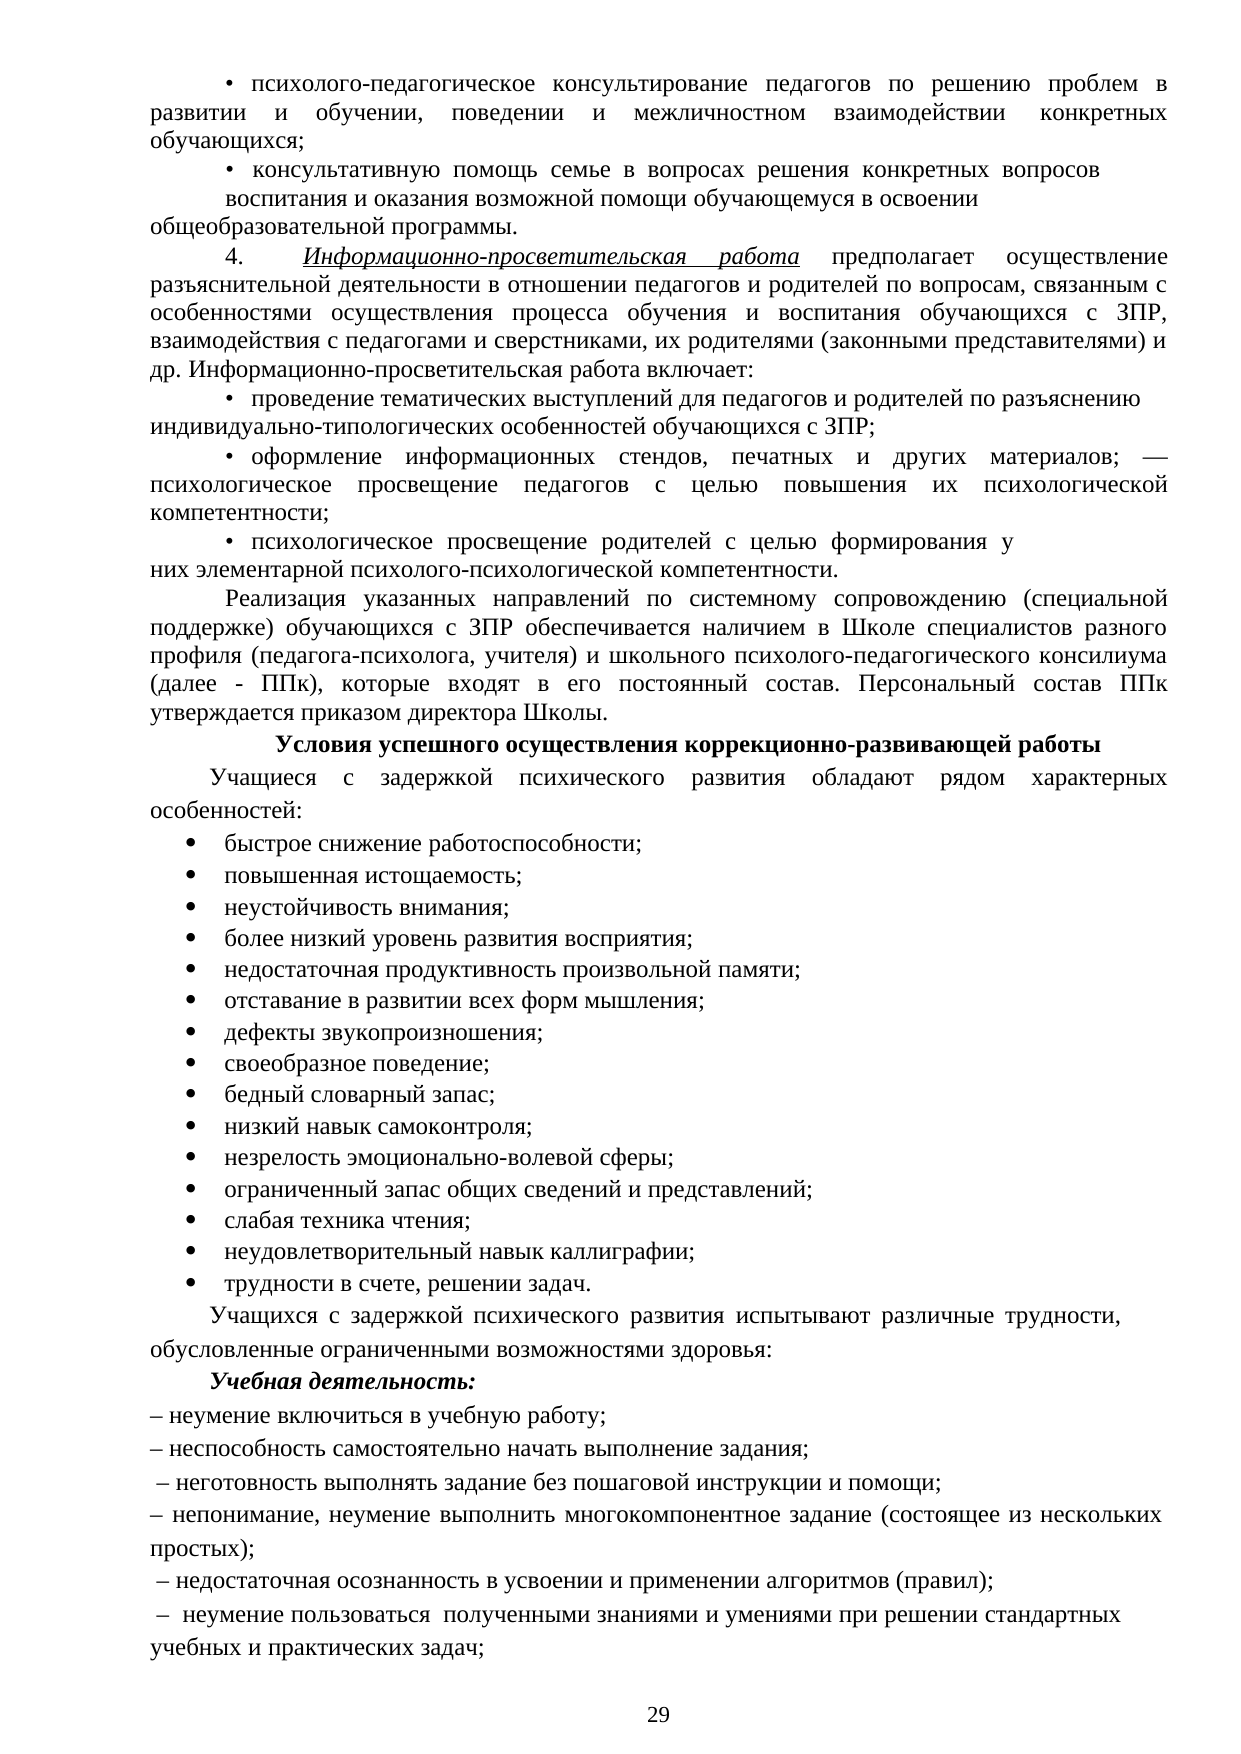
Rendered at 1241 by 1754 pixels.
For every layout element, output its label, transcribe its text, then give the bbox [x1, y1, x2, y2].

list оформление информационных стендов, печатных и других материалов; ― психологическое просвещение педагогов с целью повышения их психологической компетентности; [150, 442, 1168, 526]
list неумение пользоваться полученными знаниями и умениями при решении стандартных учебных и практических задач; [150, 1599, 1168, 1661]
list быстрое снижение работоспособности; [186, 828, 1238, 857]
text Учащиеся с задержкой психического развития обладают рядом характерных особенностей: [150, 762, 1168, 824]
subtitle Условия успешного осуществления коррекционно-развивающей работы [274, 729, 1238, 757]
list бедный словарный запас; [186, 1079, 1238, 1108]
text Учащихся с задержкой психического развития испытывают различные трудности, обусловленные ограниченными возможностями здоровья: [150, 1301, 1130, 1363]
list консультативную помощь семье в вопросах решения конкретных вопросов воспитания и оказания возможной помощи обучающемуся в освоении [225, 154, 1100, 212]
list более низкий уровень развития восприятия; [186, 923, 1238, 951]
list психолого-педагогическое консультирование педагогов по решению проблем в развитии и обучении, поведении и межличностном взаимодействии конкретных обучающихся; [150, 69, 1167, 154]
list низкий навык самоконтроля; [186, 1111, 1238, 1140]
list неустойчивость внимания; [186, 892, 1238, 920]
list недостаточная осознанность в усвоении и применении алгоритмов (правил); [156, 1566, 1238, 1594]
list трудности в счете, решении задач. [186, 1268, 1238, 1296]
list неудовлетворительный навык каллиграфии; [186, 1236, 1238, 1265]
subtitle Учебная деятельность: [209, 1367, 1238, 1395]
list психологическое просвещение родителей с целью формирования у них элементарной психолого-психологической компетентности. [150, 527, 1014, 582]
list неспособность самостоятельно начать выполнение задания; [150, 1433, 1238, 1462]
list отставание в развитии всех форм мышления; [186, 985, 1238, 1014]
list ограниченный запас общих сведений и представлений; [186, 1174, 1238, 1202]
text общеобразовательной программы. [150, 213, 1238, 240]
list слабая техника чтения; [186, 1205, 1238, 1234]
list Информационно-просветительская работа предполагает осуществление разъяснительной деятельности в отношении педагогов и родителей по вопросам, связанным с особенностями осуществления процесса обучения и воспитания обучающихся с ЗПР, взаимодействия с педагогами и сверстниками, их родителями (законными представителями) и др. Информационно-просветительская работа включает: [150, 242, 1168, 383]
list неготовность выполнять задание без пошаговой инструкции и помощи; [156, 1467, 1238, 1495]
list недостаточная продуктивность произвольной памяти; [186, 954, 1238, 983]
list своеобразное поведение; [186, 1048, 1238, 1077]
list незрелость эмоционально-волевой сферы; [186, 1142, 1238, 1171]
list неумение включиться в учебную работу; [150, 1400, 1238, 1429]
list проведение тематических выступлений для педагогов и родителей по разъяснению индивидуально-типологических особенностей обучающихся с ЗПР; [150, 383, 1141, 440]
text Реализация указанных направлений по системному сопровождению (специальной поддержке) обучающихся с ЗПР обеспечивается наличием в Школе специалистов разного профиля (педагога-психолога, учителя) и школьного психолого-педагогического консилиума (далее - ППк), которые входят в его постоянный состав. Персональный состав ППк утверждается приказом директора Школы. [150, 584, 1168, 725]
list повышенная истощаемость; [186, 860, 1238, 889]
list дефекты звукопроизношения; [186, 1017, 1238, 1045]
list непонимание, неумение выполнить многокомпонентное задание (состоящее из нескольких простых); [150, 1499, 1166, 1562]
